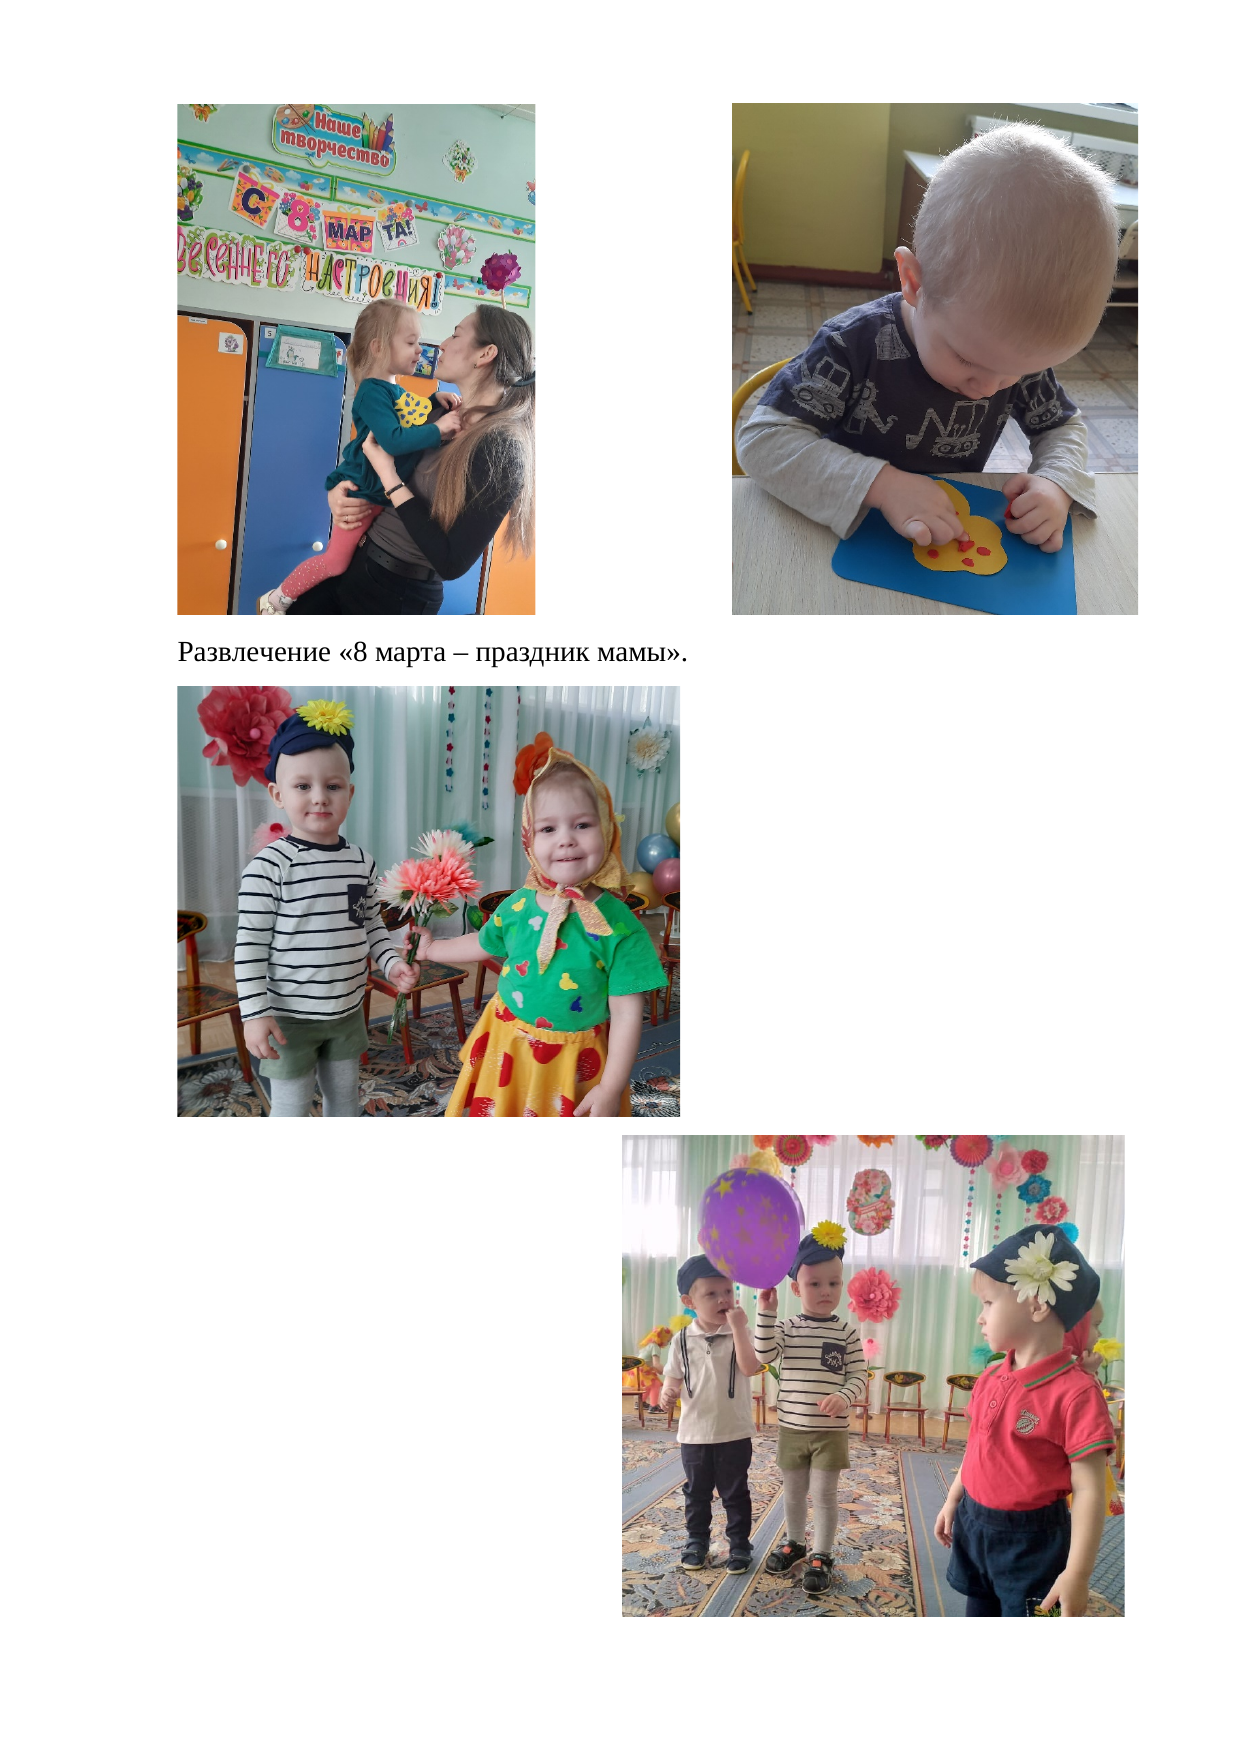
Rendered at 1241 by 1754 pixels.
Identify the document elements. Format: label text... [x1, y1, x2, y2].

picture [177, 104, 536, 615]
picture [622, 1135, 1125, 1617]
picture [732, 103, 1139, 615]
picture [177, 686, 681, 1117]
text Развлечение «8 марта – праздник мамы». [177, 634, 1152, 667]
